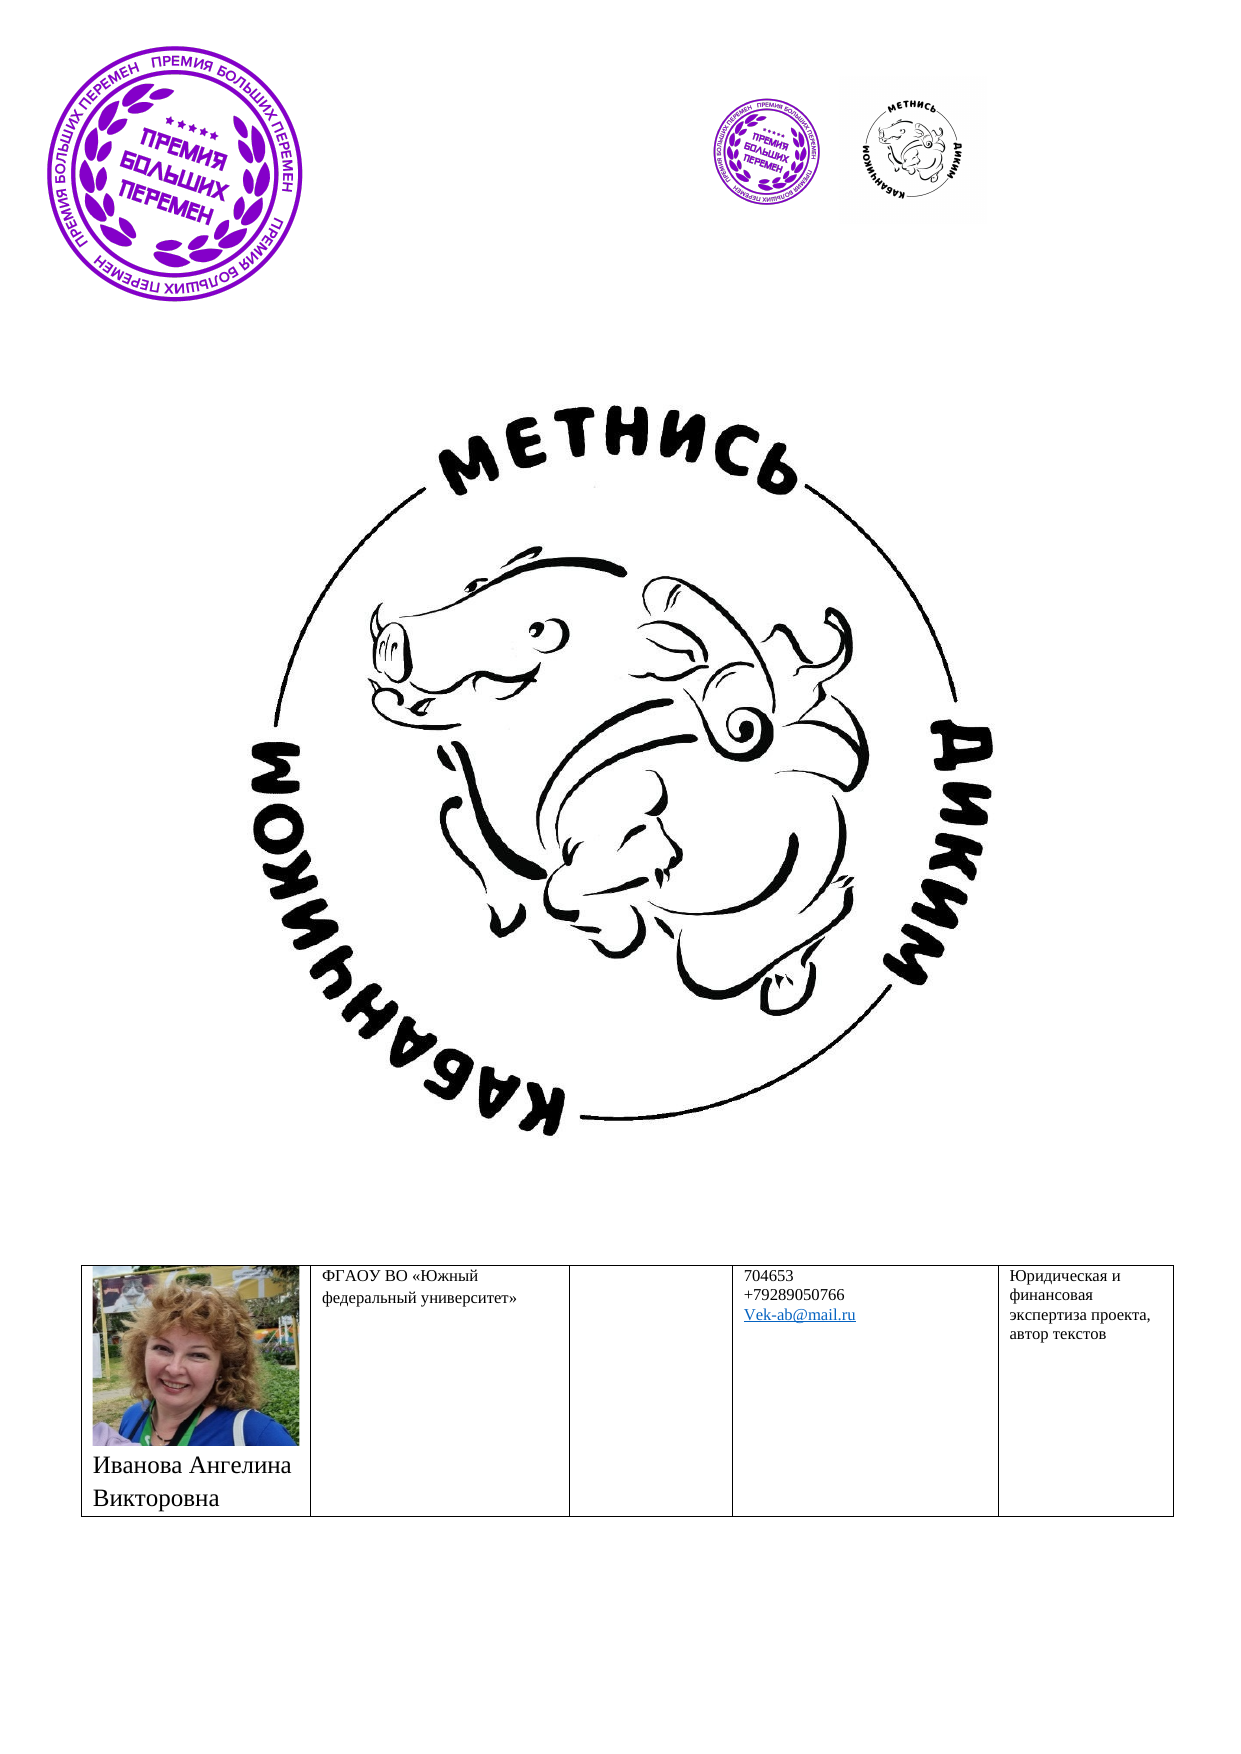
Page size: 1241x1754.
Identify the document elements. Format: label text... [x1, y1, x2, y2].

picture [92, 1266, 300, 1446]
table_cell Иванова Ангелина Викторовна [82, 1266, 310, 1516]
table_cell 704653 +79289050766 Vek-ab@mail.ru [733, 1266, 998, 1516]
table_cell Юридическая и финансовая экспертиза проекта, автор текстов [999, 1266, 1173, 1516]
table_cell ФГАОУ ВО «Южный федеральный университет» [311, 1266, 569, 1516]
table_cell [570, 1266, 732, 1516]
picture [40, 36, 1182, 1266]
